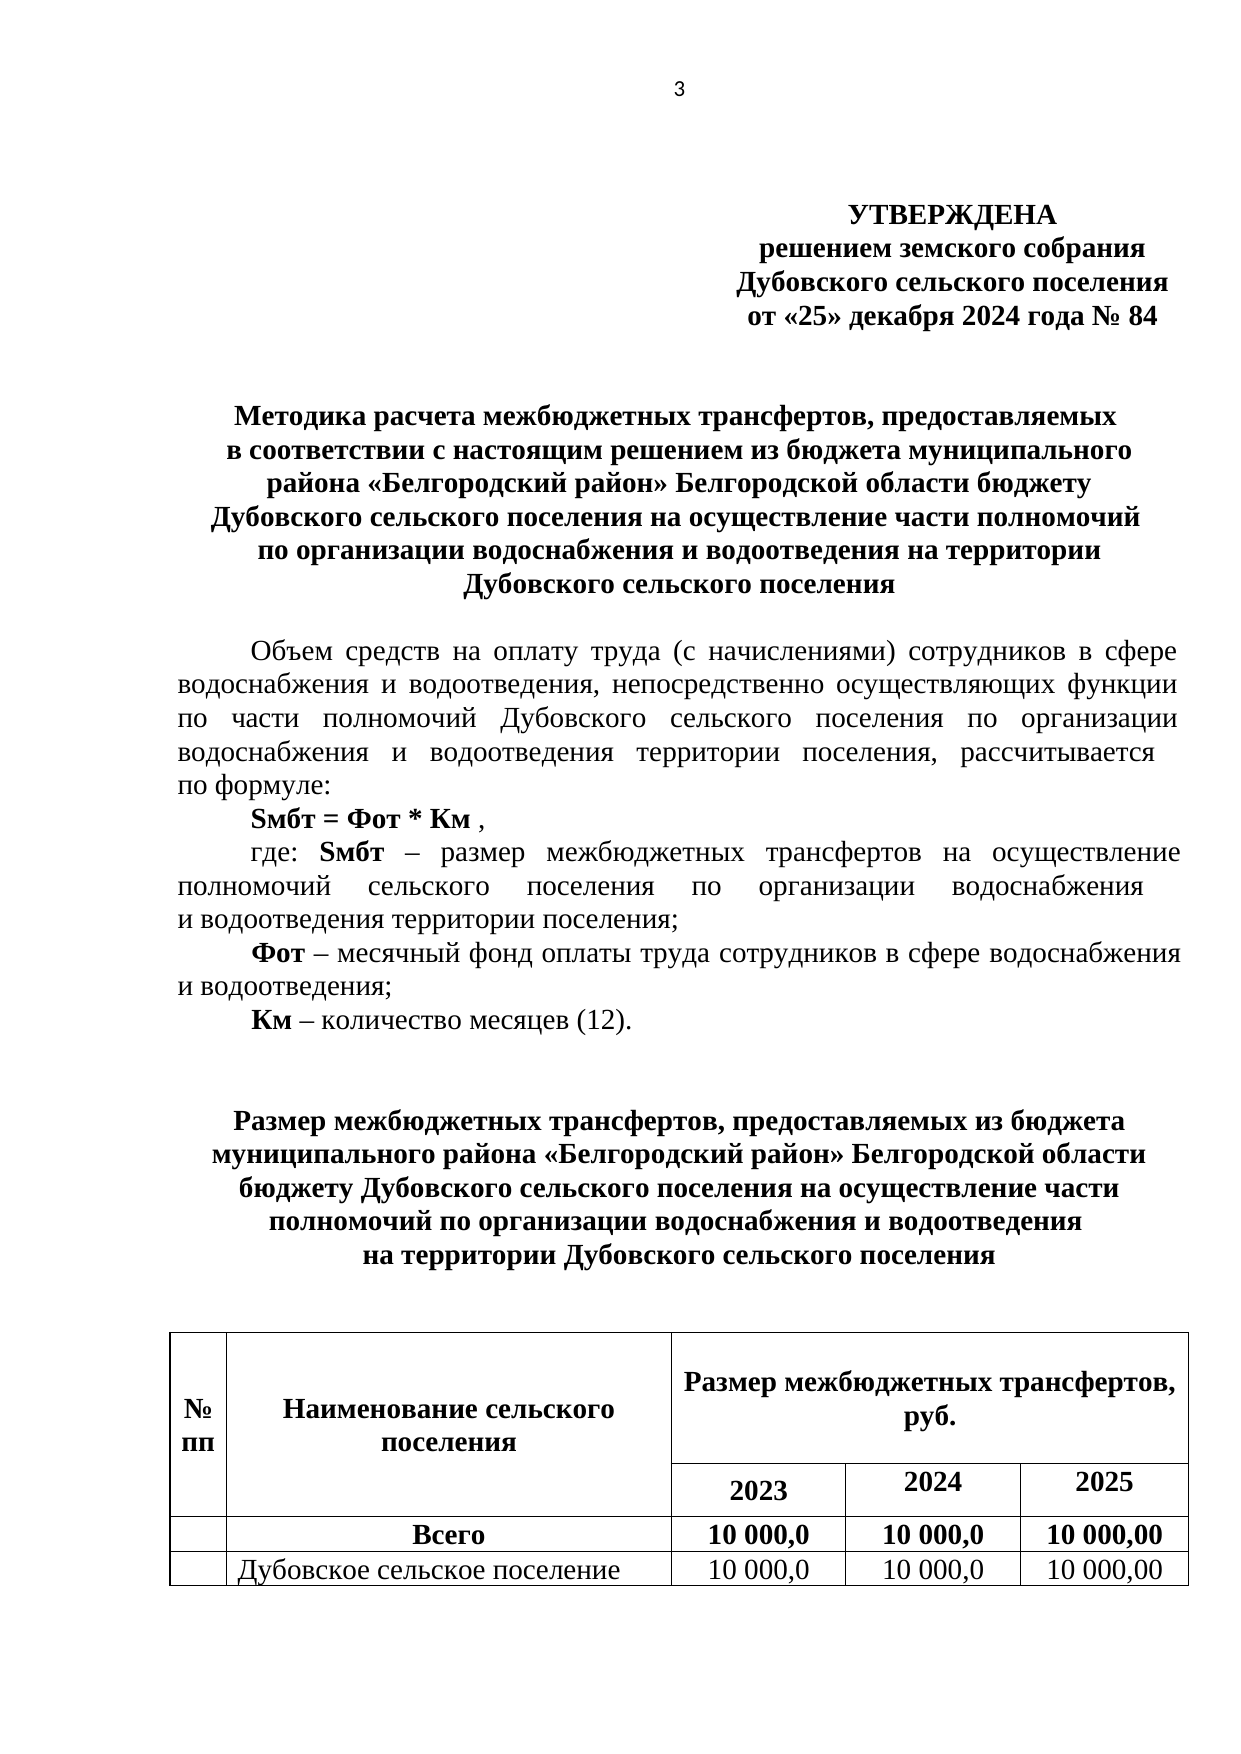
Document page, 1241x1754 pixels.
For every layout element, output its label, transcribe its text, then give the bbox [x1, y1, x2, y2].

table_cell 10 000,00 [1021, 1517, 1188, 1551]
text Км – количество месяцев (12). [177, 1002, 1181, 1036]
text решением земского собрания Дубовского сельского поселения [723, 231, 1181, 298]
text Дубовского сельского поселения на осуществление части полномочий по организации водоснабжения и водоотведения на территории [177, 499, 1181, 566]
text Размер межбюджетных трансфертов, предоставляемых из бюджета муниципального района «Белгородский район» Белгородской области бюджету Дубовского сельского поселения на осуществление части полномочий по организации водоснабжения и водоотведения на территории Дубовского сельского поселения [177, 1103, 1181, 1270]
text УТВЕРЖДЕНА [723, 197, 1181, 231]
table_cell [171, 1517, 226, 1551]
table_cell 2023 [672, 1464, 845, 1516]
text Sмбт = Фот * Км , [177, 801, 1178, 834]
table_header Наименование сельского поселения [227, 1333, 671, 1516]
table_cell 2024 [846, 1464, 1020, 1516]
text Фот – месячный фонд оплаты труда сотрудников в сфере водоснабжения и водоотведения; [177, 935, 1181, 1002]
table_cell Дубовское сельское поселение [227, 1552, 671, 1585]
table_cell 10 000,0 [672, 1517, 845, 1551]
text где: Sмбт – размер межбюджетных трансфертов на осуществление полномочий сельского поселения по организации водоснабжения и водоотведения территории поселения; [177, 834, 1181, 935]
table_cell Всего [227, 1517, 671, 1551]
table_header Размер межбюджетных трансфертов, руб. [672, 1333, 1188, 1463]
table_cell 10 000,0 [846, 1517, 1020, 1551]
text Методика расчета межбюджетных трансфертов, предоставляемых в соответствии с настоящим решением из бюджета муниципального района «Белгородский район» Белгородской области бюджету [177, 398, 1181, 499]
table_cell 10 000,0 [672, 1552, 845, 1585]
table_cell 10 000,00 [1021, 1552, 1188, 1585]
table_cell 2025 [1021, 1464, 1188, 1516]
table_header № пп [171, 1333, 226, 1516]
table_cell 10 000,0 [846, 1552, 1020, 1585]
table_cell [171, 1552, 226, 1585]
text Объем средств на оплату труда (с начислениями) сотрудников в сфере водоснабжения и водоотведения, непосредственно осуществляющих функции по части полномочий Дубовского сельского поселения по организации водоснабжения и водоотведения территории поселения, рассчитывается по формуле: [177, 633, 1178, 801]
text Дубовского сельского поселения [177, 566, 1181, 599]
text от «25» декабря 2024 года № 84 [723, 298, 1181, 331]
